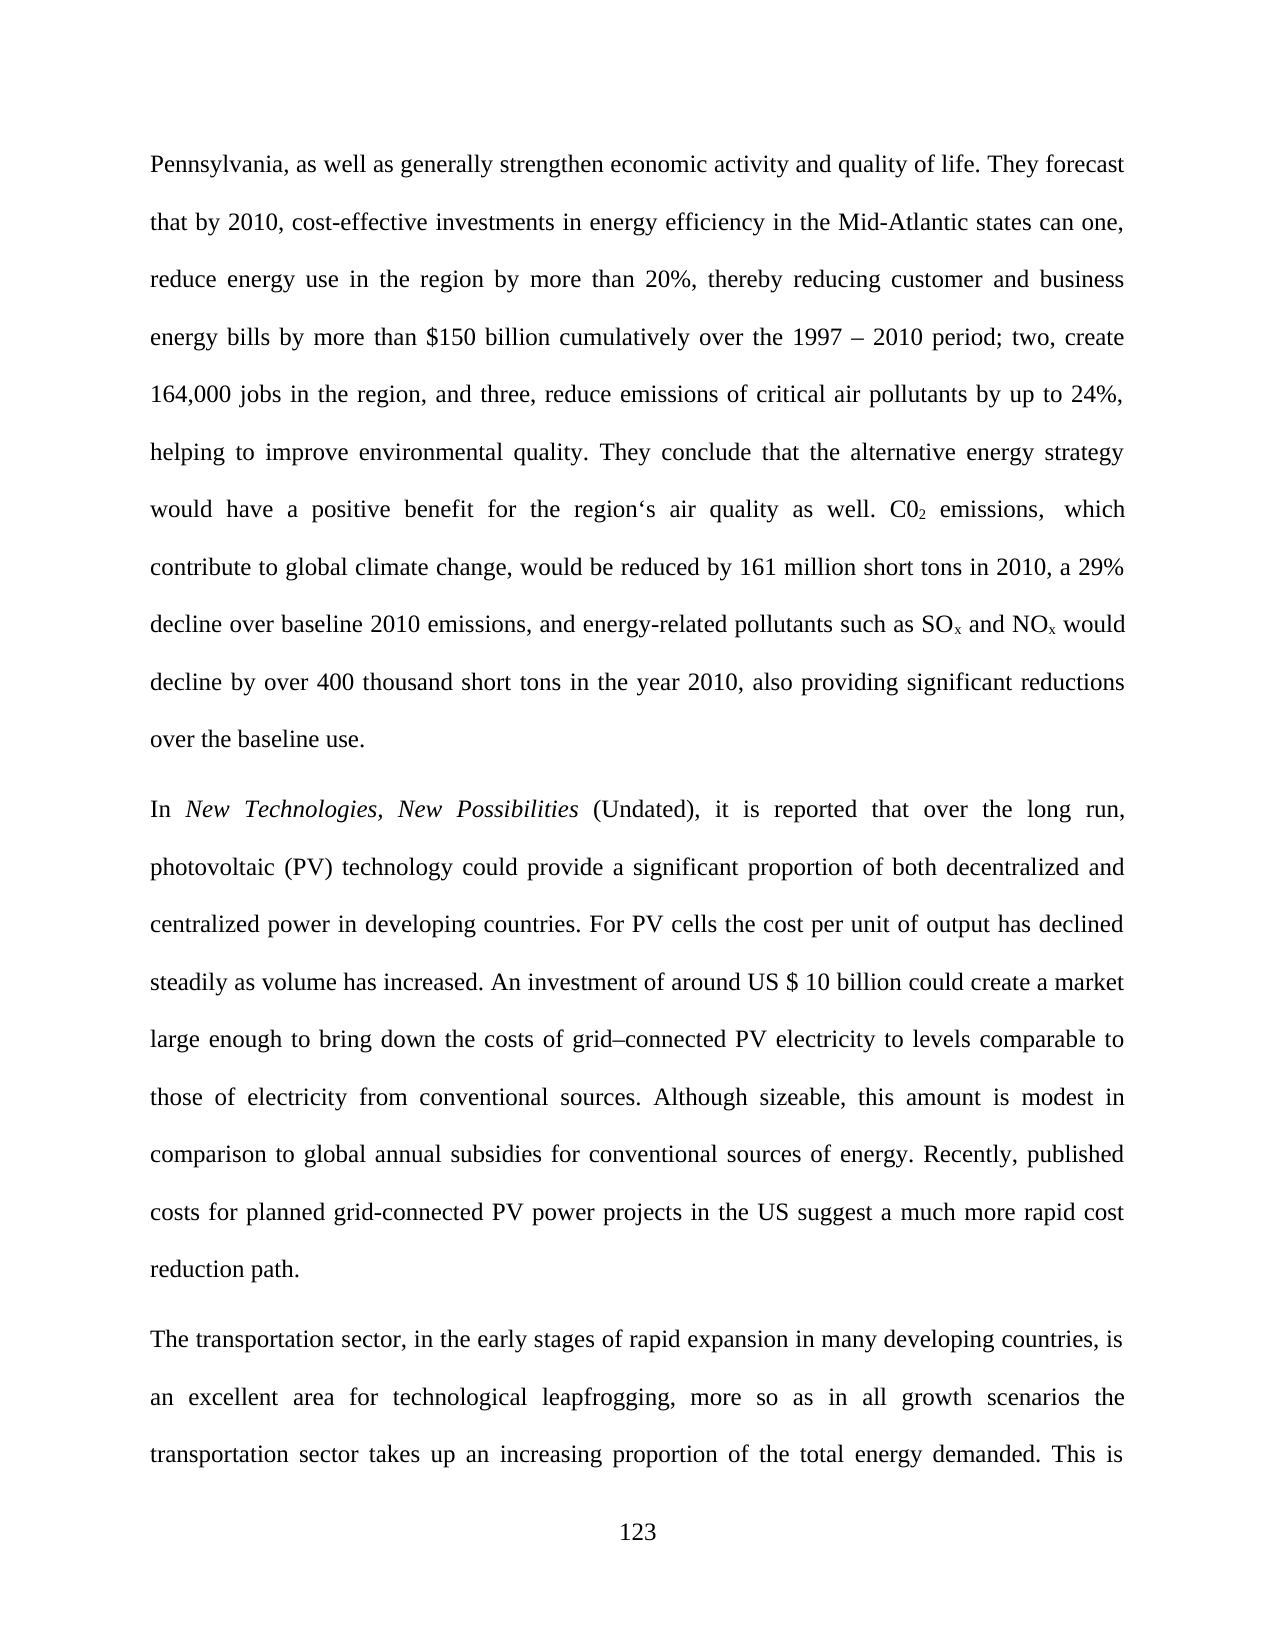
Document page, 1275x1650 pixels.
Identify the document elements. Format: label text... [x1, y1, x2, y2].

text In New Technologies, New Possibilities (Undated), it is reported that over the long run, photovoltaic (PV) technology could provide a significant proportion of both decentralized and centralized power in developing countries. For PV cells the cost per unit of output has declined steadily as volume has increased. An investment of around US $ 10 billion could create a market large enough to bring down the costs of grid–connected PV electricity to levels comparable to those of electricity from conventional sources. Although sizeable, this amount is modest in comparison to global annual subsidies for conventional sources of energy. Recently, published costs for planned grid-connected PV power projects in the US suggest a much more rapid cost reduction path. [150, 794, 1125, 1283]
text Pennsylvania, as well as generally strengthen economic activity and quality of life. They forecast that by 2010, cost-effective investments in energy efficiency in the Mid-Atlantic states can one, reduce energy use in the region by more than 20%, thereby reducing customer and business energy bills by more than $150 billion cumulatively over the 1997 – 2010 period; two, create 164,000 jobs in the region, and three, reduce emissions of critical air pollutants by up to 24%, helping to improve environmental quality. They conclude that the alternative energy strategy would have a positive benefit for the region‘s air quality as well. C02 emissions, which contribute to global climate change, would be reduced by 161 million short tons in 2010, a 29% decline over baseline 2010 emissions, and energy-related pollutants such as SOx and NOx would decline by over 400 thousand short tons in the year 2010, also providing significant reductions over the baseline use. [150, 149, 1125, 753]
text The transportation sector, in the early stages of rapid expansion in many developing countries, is an excellent area for technological leapfrogging, more so as in all growth scenarios the transportation sector takes up an increasing proportion of the total energy demanded. This is [150, 1324, 1125, 1468]
